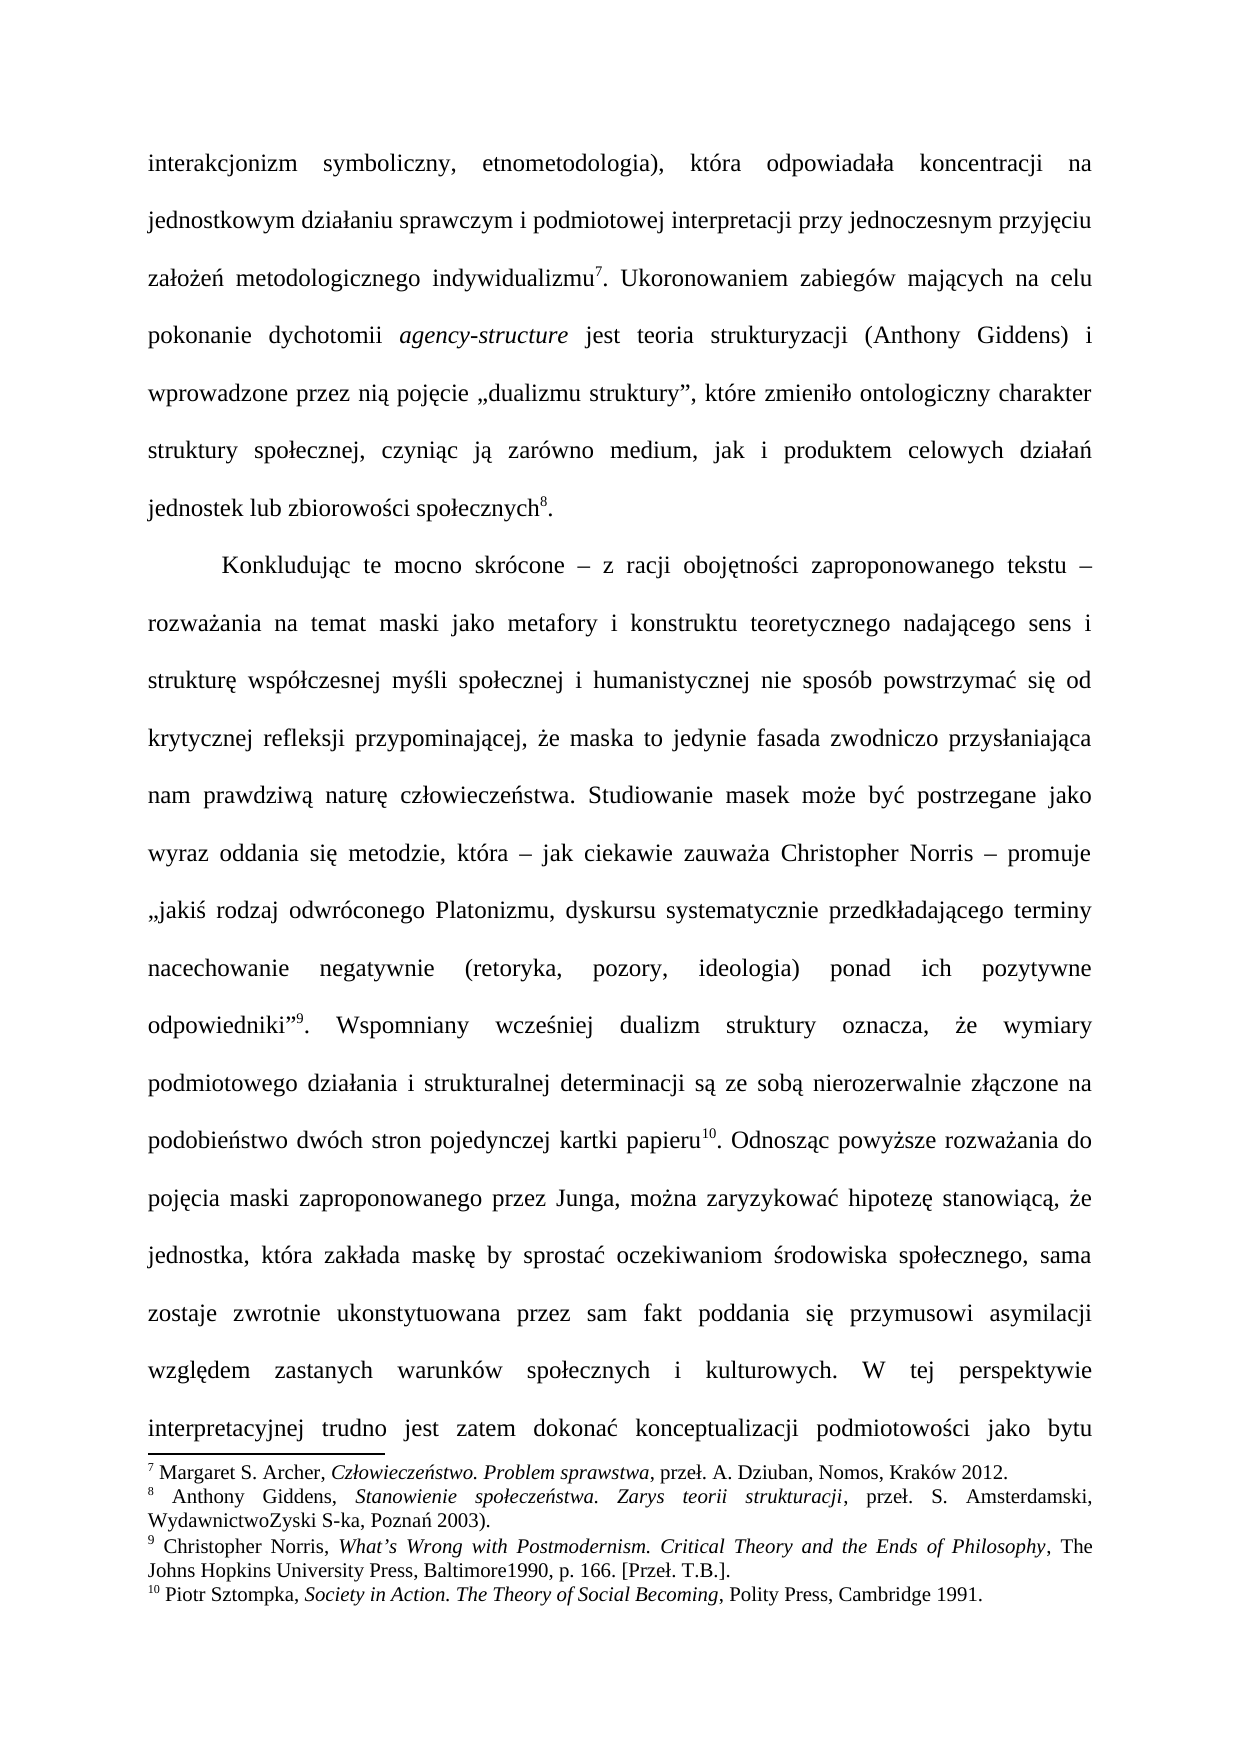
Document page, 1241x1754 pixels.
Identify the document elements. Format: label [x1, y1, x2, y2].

text [148, 550, 1093, 1441]
text [148, 148, 1093, 521]
